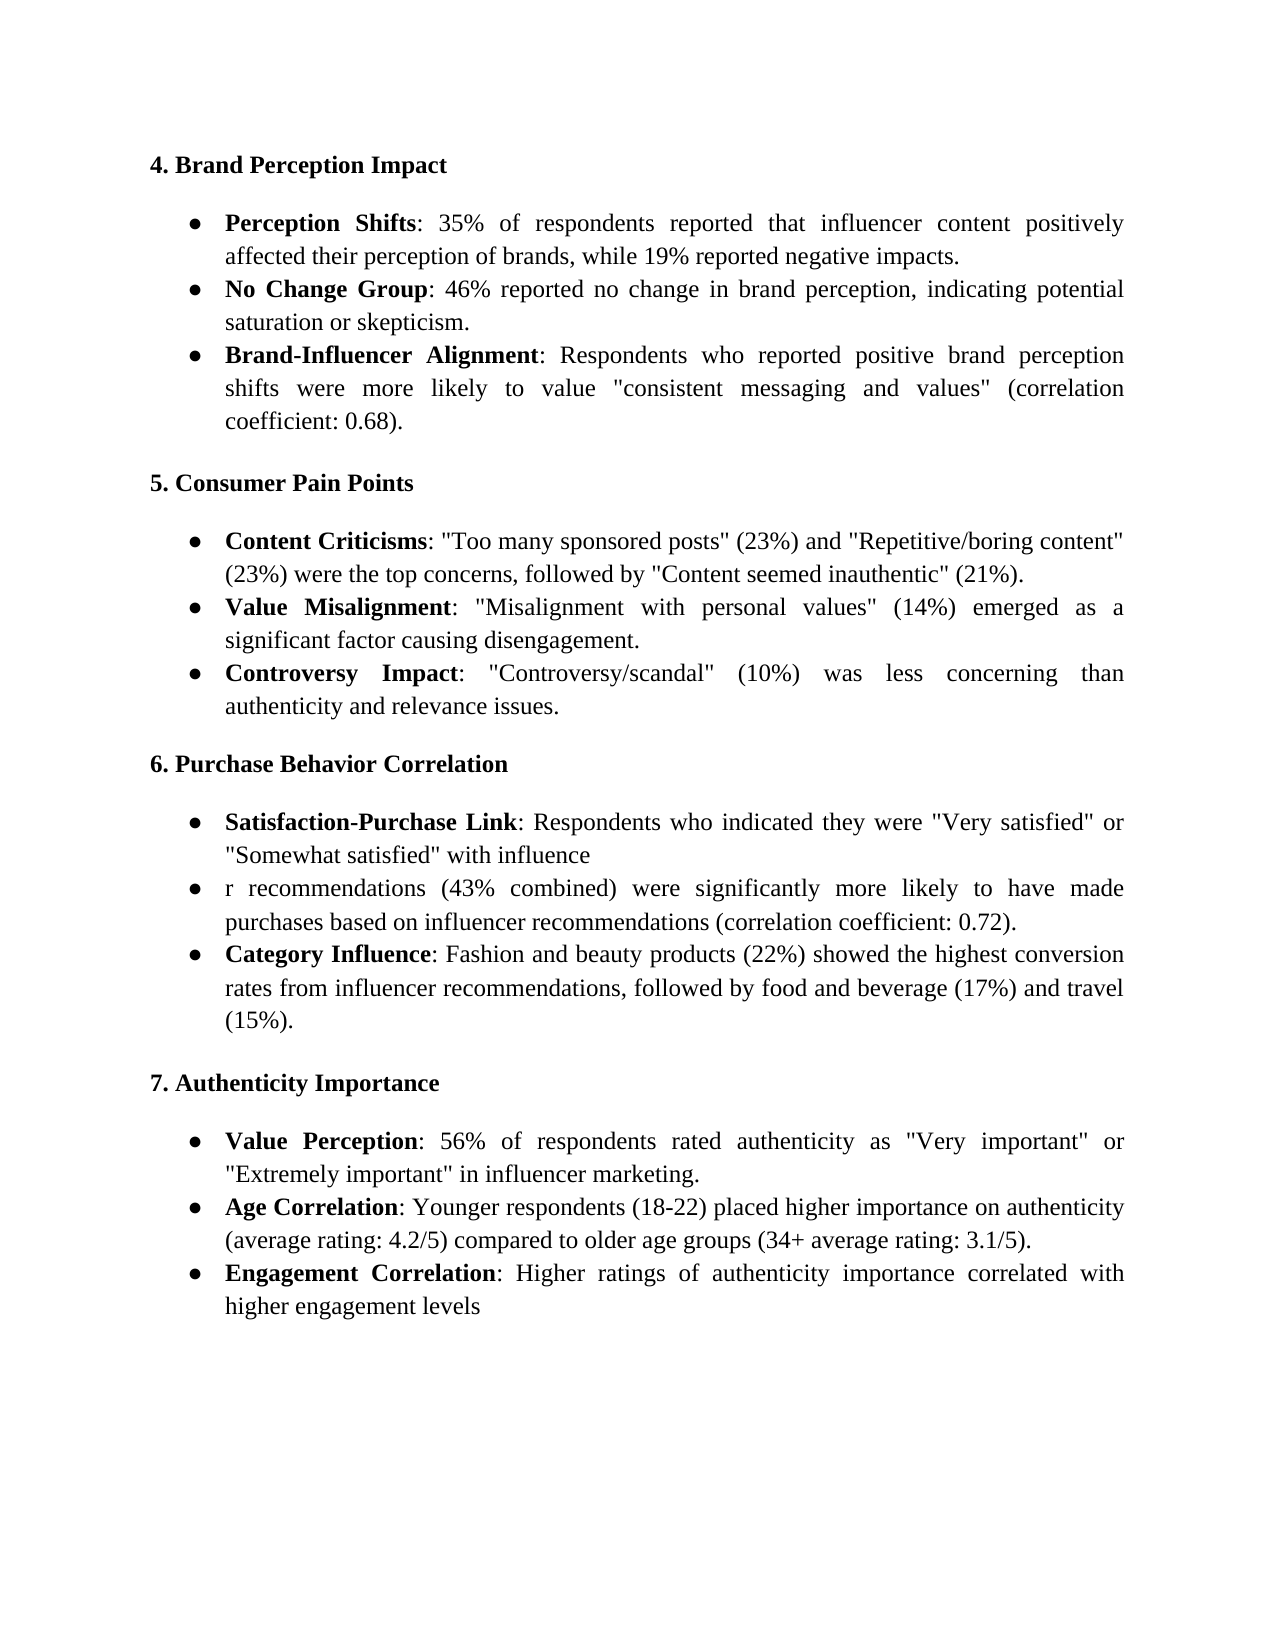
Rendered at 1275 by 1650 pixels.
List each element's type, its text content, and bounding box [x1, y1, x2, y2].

subtitle 4. Brand Perception Impact [150, 150, 1125, 179]
list Engagement Correlation: Higher ratings of authenticity importance correlated with higher engagement levels [187, 1258, 1125, 1320]
list Category Influence: Fashion and beauty products (22%) showed the highest conversion rates from influencer recommendations, followed by food and beverage (17%) and travel (15%). [187, 939, 1125, 1034]
list Controversy Impact: "Controversy/scandal" (10%) was less concerning than authenticity and relevance issues. [187, 658, 1125, 720]
list Value Misalignment: "Misalignment with personal values" (14%) emerged as a significant factor causing disengagement. [187, 592, 1125, 654]
list Age Correlation: Younger respondents (18-22) placed higher importance on authenticity (average rating: 4.2/5) compared to older age groups (34+ average rating: 3.1/5). [187, 1192, 1125, 1254]
list r recommendations (43% combined) were significantly more likely to have made purchases based on influencer recommendations (correlation coefficient: 0.72). [187, 873, 1125, 935]
list Brand-Influencer Alignment: Respondents who reported positive brand perception shifts were more likely to value "consistent messaging and values" (correlation coefficient: 0.68). [187, 340, 1125, 435]
list No Change Group: 46% reported no change in brand perception, indicating potential saturation or skepticism. [187, 274, 1125, 336]
list Satisfaction-Purchase Link: Respondents who indicated they were "Very satisfied" or "Somewhat satisfied" with influence [187, 807, 1125, 869]
list Perception Shifts: 35% of respondents reported that influencer content positively affected their perception of brands, while 19% reported negative impacts. [187, 208, 1125, 270]
list Value Perception: 56% of respondents rated authenticity as "Very important" or "Extremely important" in influencer marketing. [187, 1126, 1125, 1188]
text 6. Purchase Behavior Correlation [150, 749, 1125, 778]
list Content Criticisms: "Too many sponsored posts" (23%) and "Repetitive/boring content" (23%) were the top concerns, followed by "Content seemed inauthentic" (21%). [187, 526, 1125, 588]
subtitle 5. Consumer Pain Points [150, 468, 1125, 497]
subtitle 7. Authenticity Importance [150, 1068, 1125, 1097]
